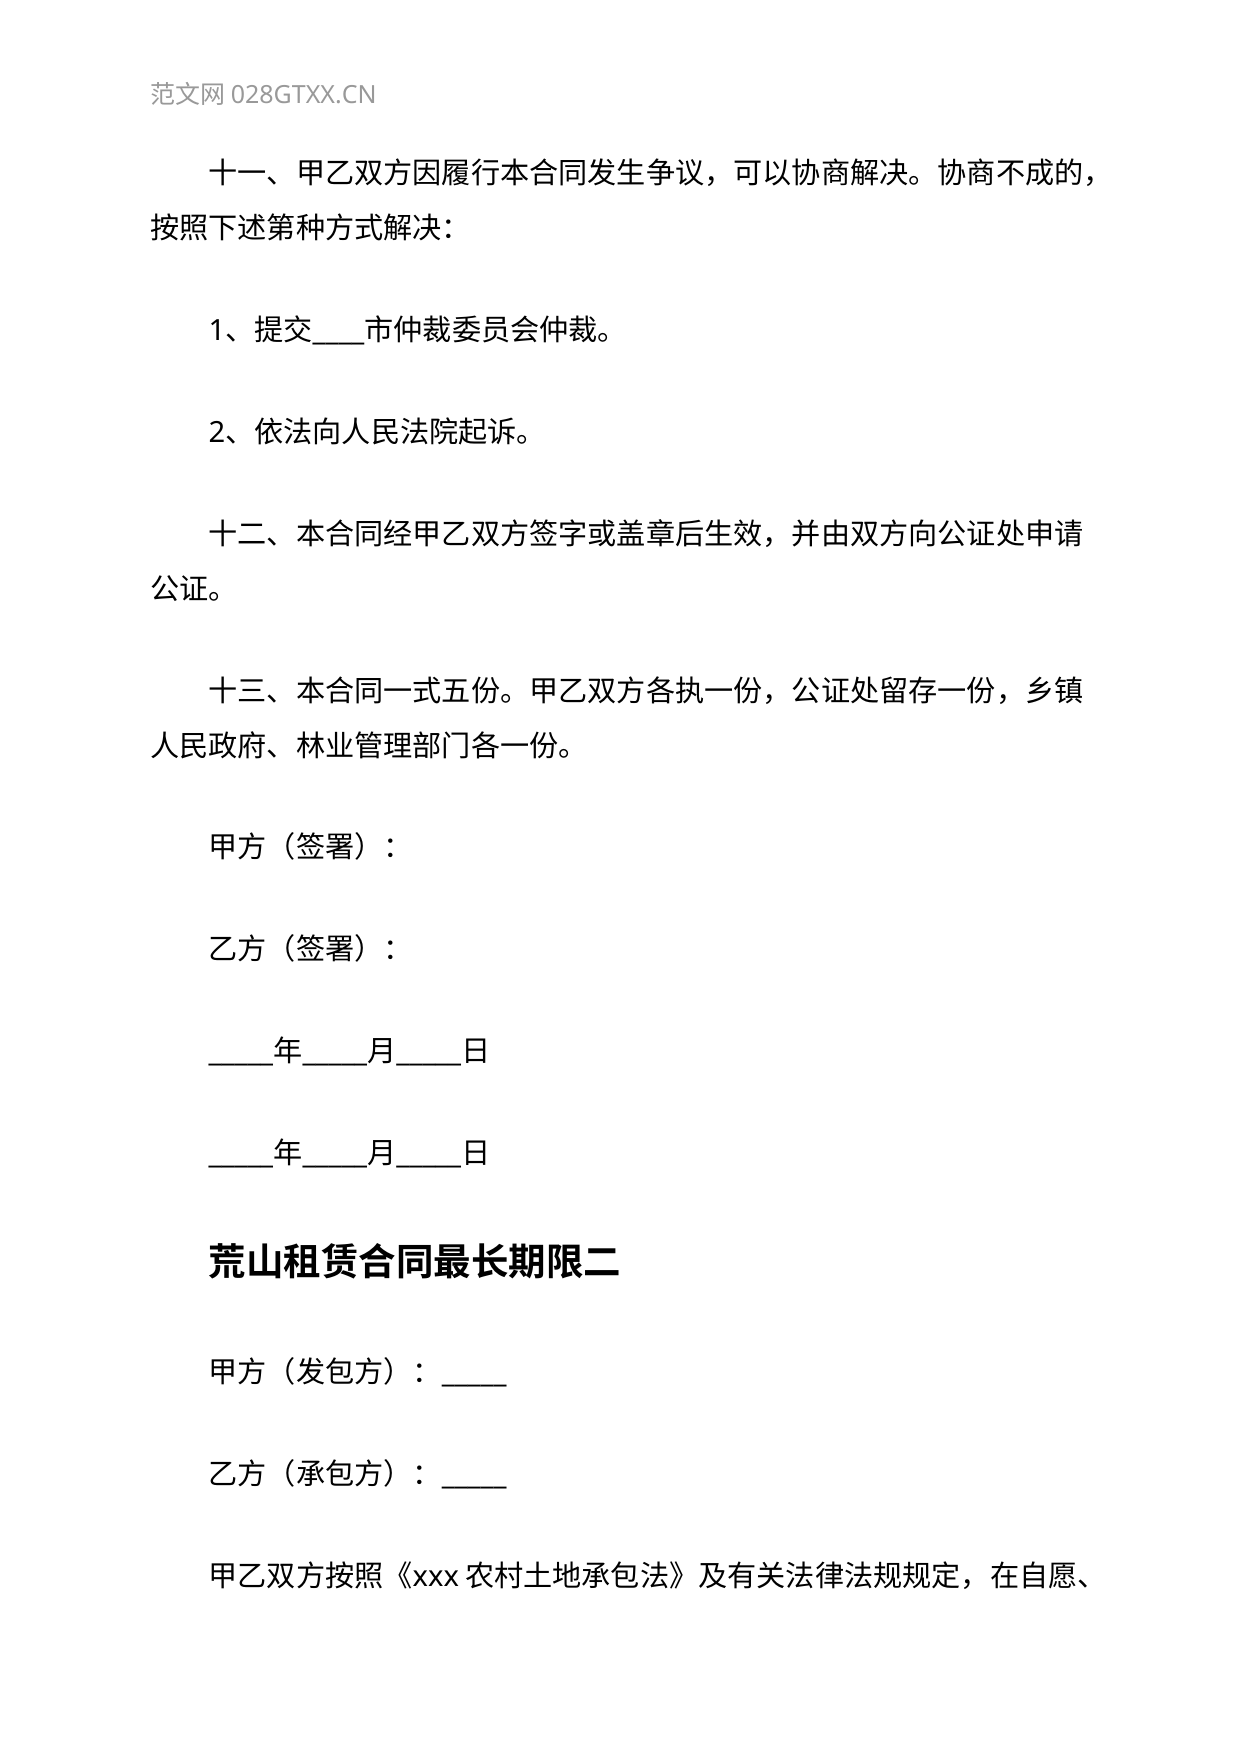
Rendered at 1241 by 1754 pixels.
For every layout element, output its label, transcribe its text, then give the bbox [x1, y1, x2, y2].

text 2、依法向人民法院起诉。 [150, 409, 1090, 451]
text 甲方（发包方）：_____ [150, 1349, 1090, 1391]
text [150, 1553, 1090, 1595]
text 1、提交____市仲裁委员会仲裁。 [150, 307, 1090, 349]
text _____年_____月_____日 [150, 1027, 1090, 1070]
text 乙方（签署）： [150, 926, 1090, 968]
text 甲方（签署）： [150, 824, 1090, 866]
text 荒山租赁合同最长期限二 [150, 1231, 1090, 1286]
text 乙方（承包方）：_____ [150, 1451, 1090, 1493]
text _____年_____月_____日 [150, 1129, 1090, 1172]
text 十一、甲乙双方因履行本合同发生争议，可以协商解决。协商不成的，按照下述第种方式解决： [150, 150, 1090, 247]
text 十二、本合同经甲乙双方签字或盖章后生效，并由双方向公证处申请公证。 [150, 511, 1090, 608]
text 十三、本合同一式五份。甲乙双方各执一份，公证处留存一份，乡镇人民政府、林业管理部门各一份。 [150, 667, 1090, 764]
